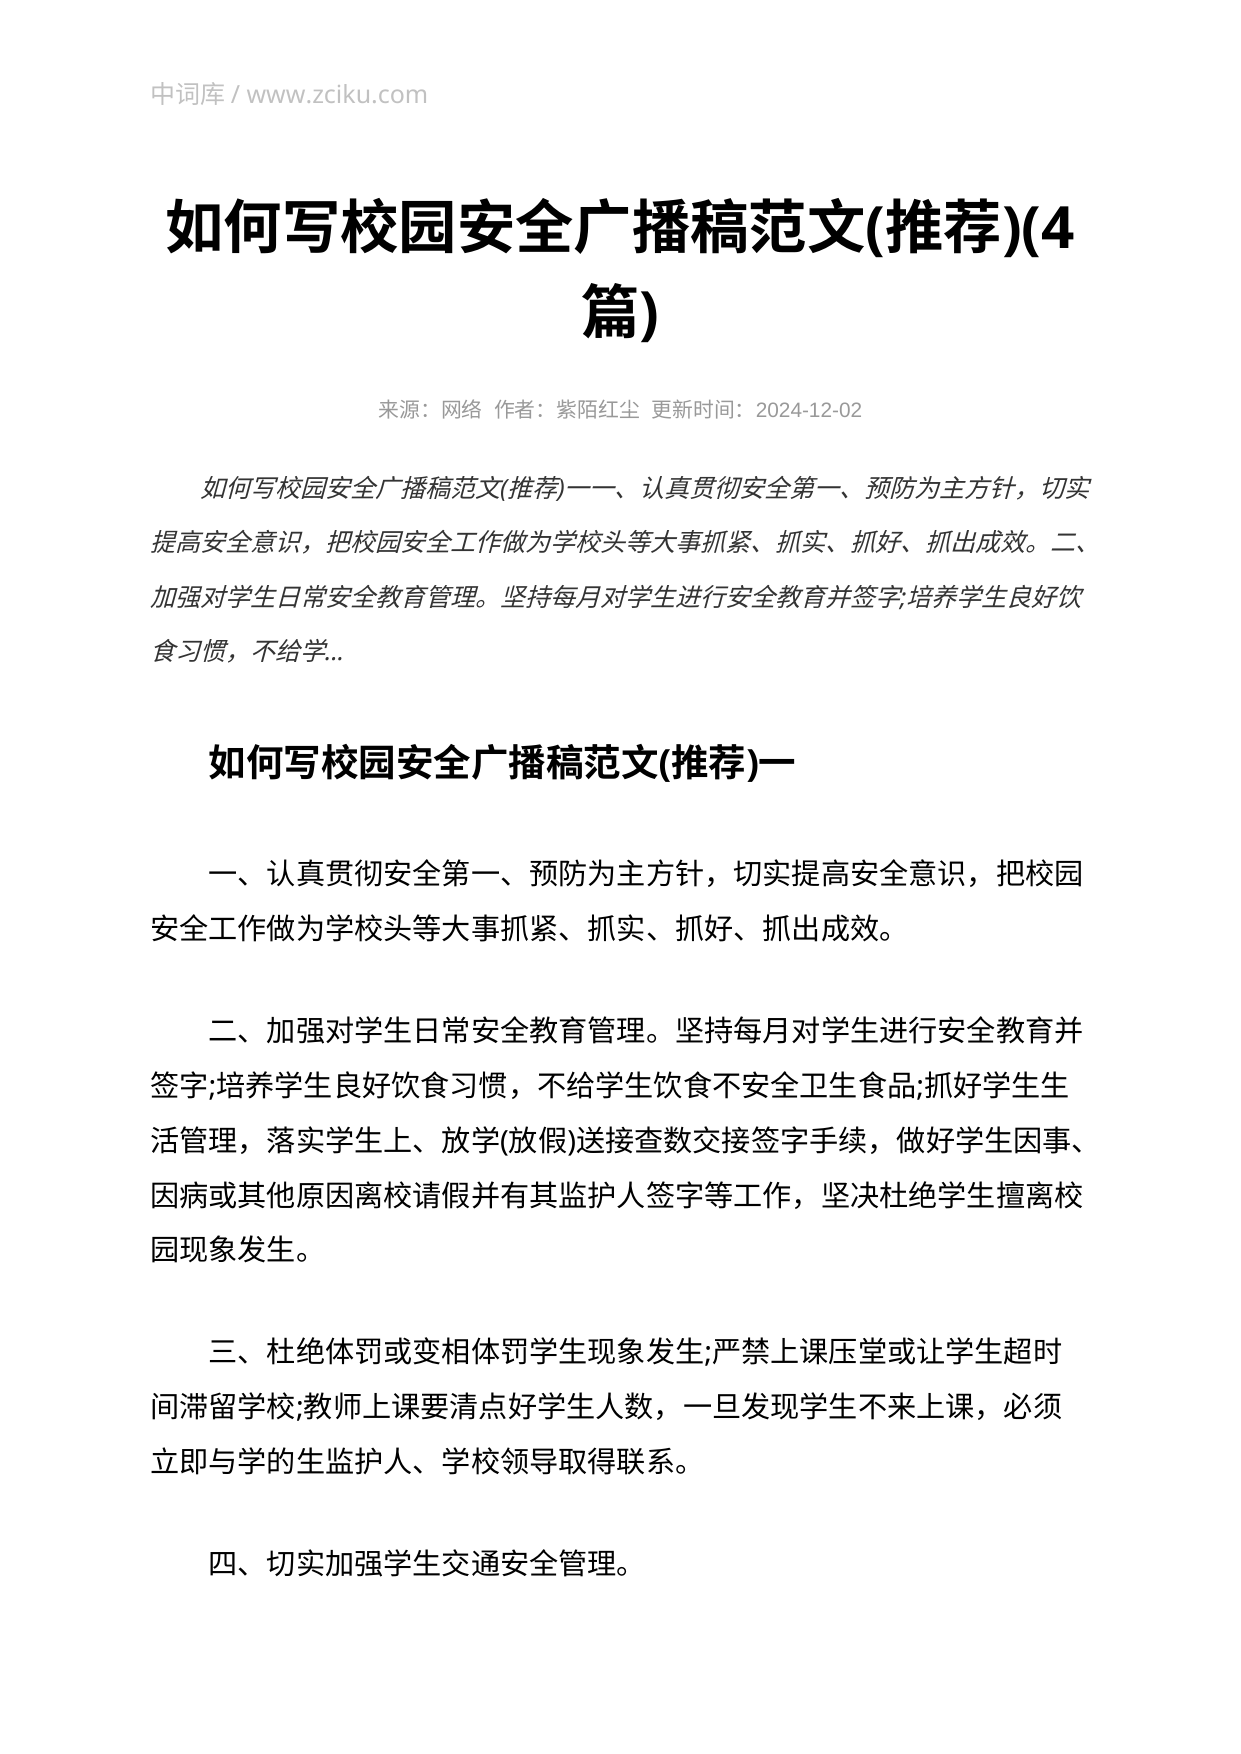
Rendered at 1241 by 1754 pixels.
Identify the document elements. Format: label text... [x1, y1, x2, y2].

text 来源：网络 作者：紫陌红尘 更新时间：2024-12-02 [150, 398, 1090, 422]
text 二、加强对学生日常安全教育管理。坚持每月对学生进行安全教育并签字;培养学生良好饮食习惯，不给学生饮食不安全卫生食品;抓好学生生活管理，落实学生上、放学(放假)送接查数交接签字手续，做好学生因事、因病或其他原因离校请假并有其监护人签字等工作，坚决杜绝学生擅离校园现象发生。 [150, 1007, 1090, 1269]
text 三、杜绝体罚或变相体罚学生现象发生;严禁上课压堂或让学生超时间滞留学校;教师上课要清点好学生人数，一旦发现学生不来上课，必须立即与学的生监护人、学校领导取得联系。 [150, 1329, 1090, 1481]
text 如何写校园安全广播稿范文(推荐)一一、认真贯彻安全第一、预防为主方针，切实提高安全意识，把校园安全工作做为学校头等大事抓紧、抓实、抓好、抓出成效。二、加强对学生日常安全教育管理。坚持每月对学生进行安全教育并签字;培养学生良好饮食习惯，不给学... [150, 468, 1090, 668]
subtitle 如何写校园安全广播稿范文(推荐)(4篇) [150, 181, 1090, 351]
text 一、认真贯彻安全第一、预防为主方针，切实提高安全意识，把校园安全工作做为学校头等大事抓紧、抓实、抓好、抓出成效。 [150, 851, 1090, 948]
text 四、切实加强学生交通安全管理。 [150, 1541, 1090, 1583]
text 如何写校园安全广播稿范文(推荐)一 [150, 733, 1090, 787]
